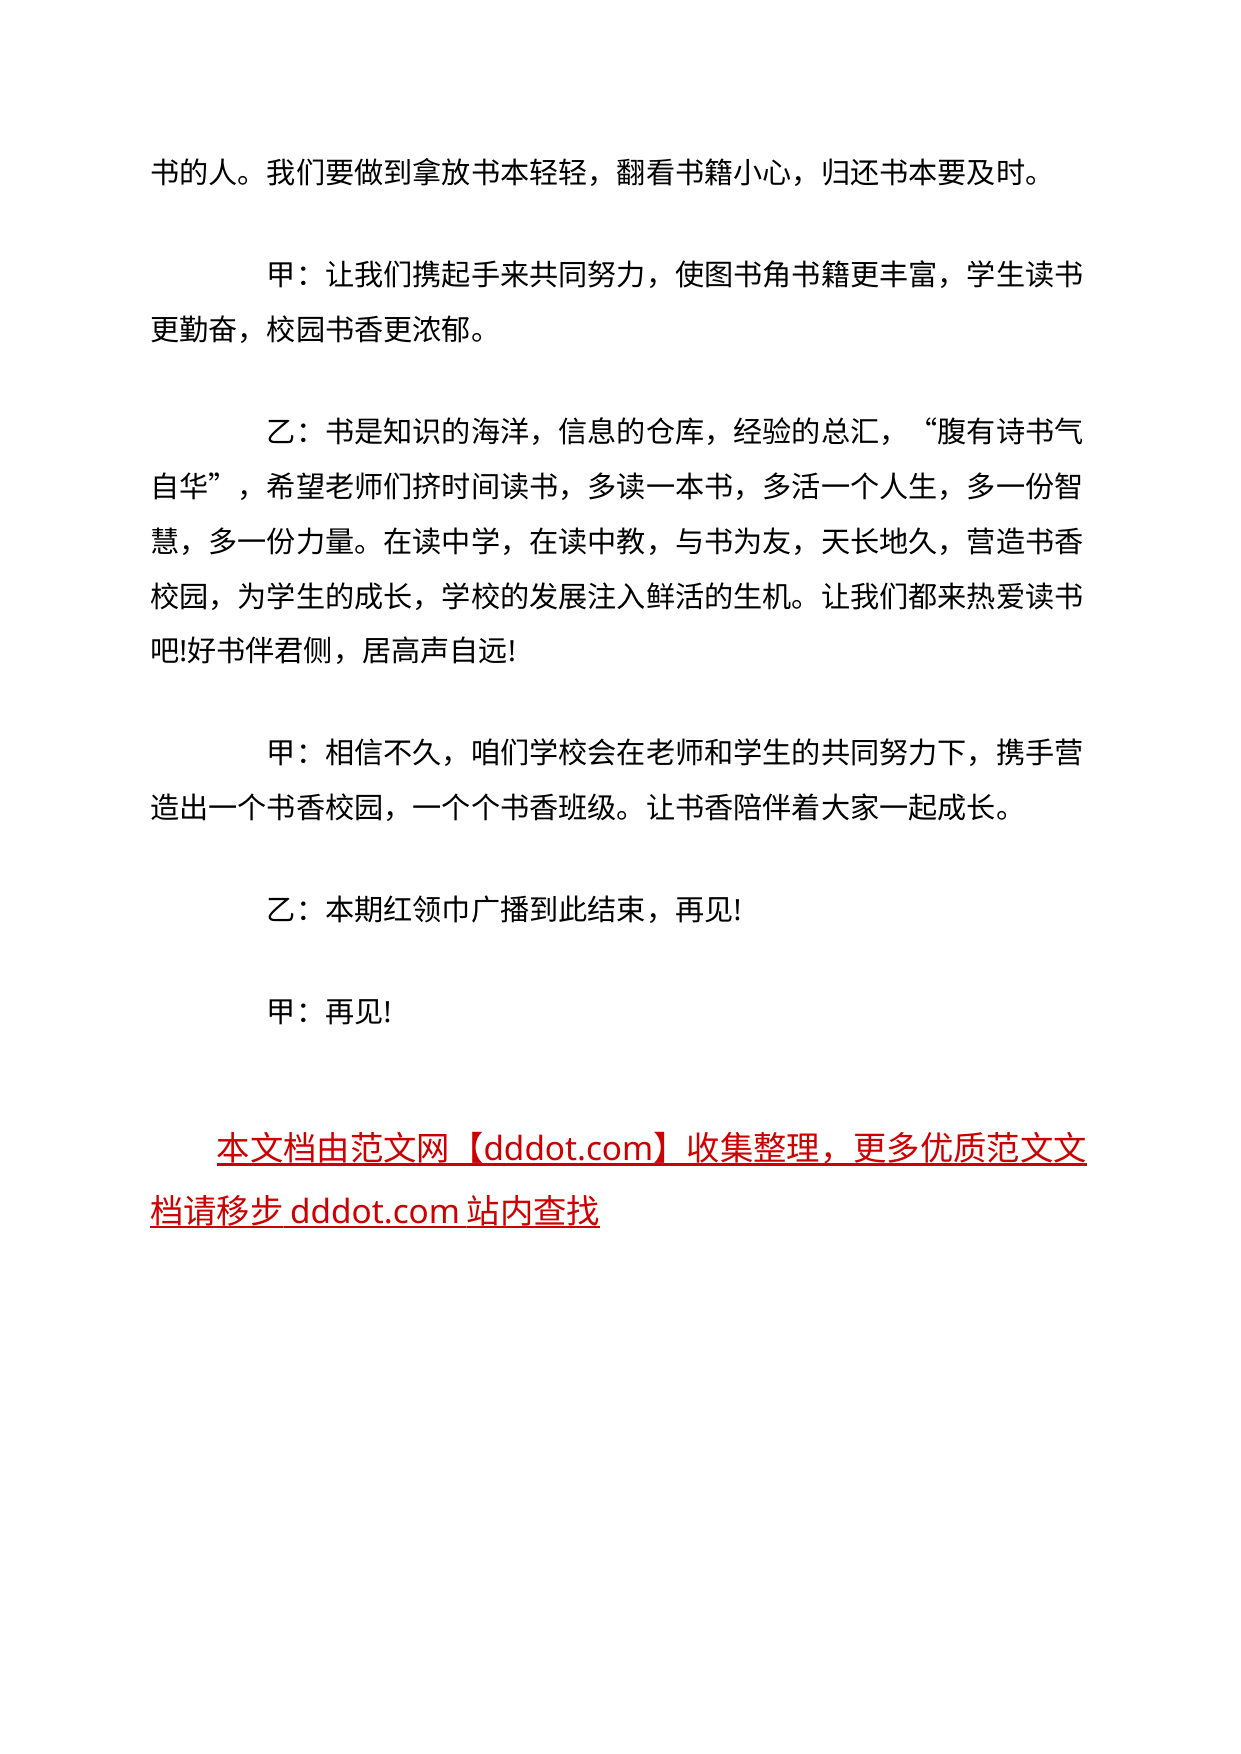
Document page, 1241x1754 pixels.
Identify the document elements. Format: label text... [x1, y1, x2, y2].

text 本文档由范文网【dddot.com】收集整理，更多优质范文文档请移步dddot.com站内查找 [150, 1122, 1090, 1233]
text 乙：书是知识的海洋，信息的仓库，经验的总汇，“腹有诗书气自华”，希望老师们挤时间读书，多读一本书，多活一个人生，多一份智慧，多一份力量。在读中学，在读中教，与书为友，天长地久，营造书香校园，为学生的成长，学校的发展注入鲜活的生机。让我们都来热爱读书吧!好书伴君侧，居高声自远! [150, 408, 1090, 670]
text 甲：相信不久，咱们学校会在老师和学生的共同努力下，携手营造出一个书香校园，一个个书香班级。让书香陪伴着大家一起成长。 [150, 730, 1090, 827]
text 甲：让我们携起手来共同努力，使图书角书籍更丰富，学生读书更勤奋，校园书香更浓郁。 [150, 252, 1090, 349]
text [150, 150, 1090, 192]
text 甲：再见! [150, 989, 1090, 1031]
text 乙：本期红领巾广播到此结束，再见! [150, 887, 1090, 929]
